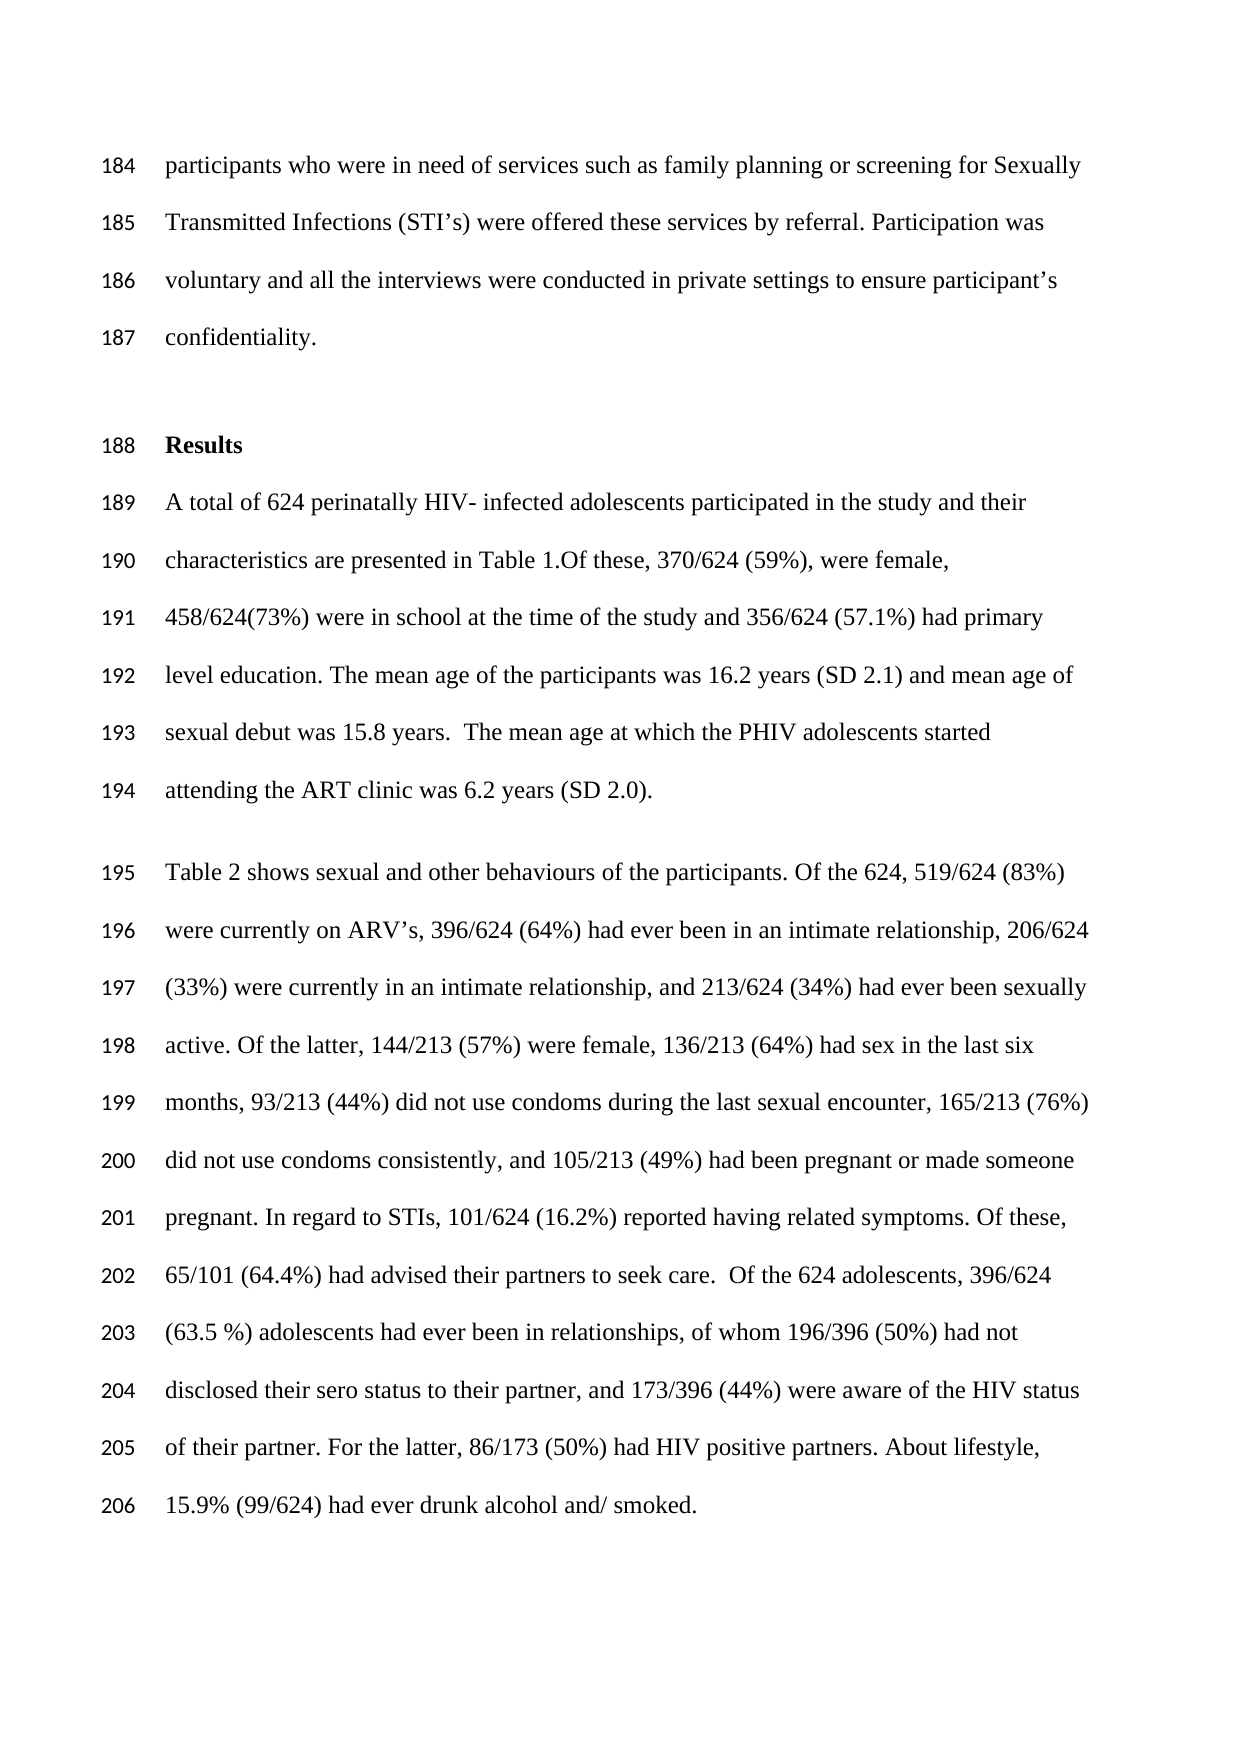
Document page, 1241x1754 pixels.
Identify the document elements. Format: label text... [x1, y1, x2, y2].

text Table 2 shows sexual and other behaviours of the participants. Of the 624, 519/624 (83%) were currently on ARV’s, 396/624 (64%) had ever been in an intimate relationship, 206/624 (33%) were currently in an intimate relationship, and 213/624 (34%) had ever been sexually active. Of the latter, 144/213 (57%) were female, 136/213 (64%) had sex in the last six months, 93/213 (44%) did not use condoms during the last sexual encounter, 165/213 (76%) did not use condoms consistently, and 105/213 (49%) had been pregnant or made someone pregnant. In regard to STIs, 101/624 (16.2%) reported having related symptoms. Of these, 65/101 (64.4%) had advised their partners to seek care. Of the 624 adolescents, 396/624 (63.5 %) adolescents had ever been in relationships, of whom 196/396 (50%) had not disclosed their sero status to their partner, and 173/396 (44%) were aware of the HIV status of their partner. For the latter, 86/173 (50%) had HIV positive partners. About lifestyle, 15.9% (99/624) had ever drunk alcohol and/ smoked. [165, 857, 1090, 1519]
text A total of 624 perinatally HIV- infected adolescents participated in the study and their characteristics are presented in Table 1.Of these, 370/624 (59%), were female, 458/624(73%) were in school at the time of the study and 356/624 (57.1%) had primary level education. The mean age of the participants was 16.2 years (SD 2.1) and mean age of sexual debut was 15.8 years. The mean age at which the PHIV adolescents started attending the ART clinic was 6.2 years (SD 2.0). [165, 487, 1090, 804]
subtitle Results [165, 430, 1090, 459]
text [165, 150, 1090, 351]
